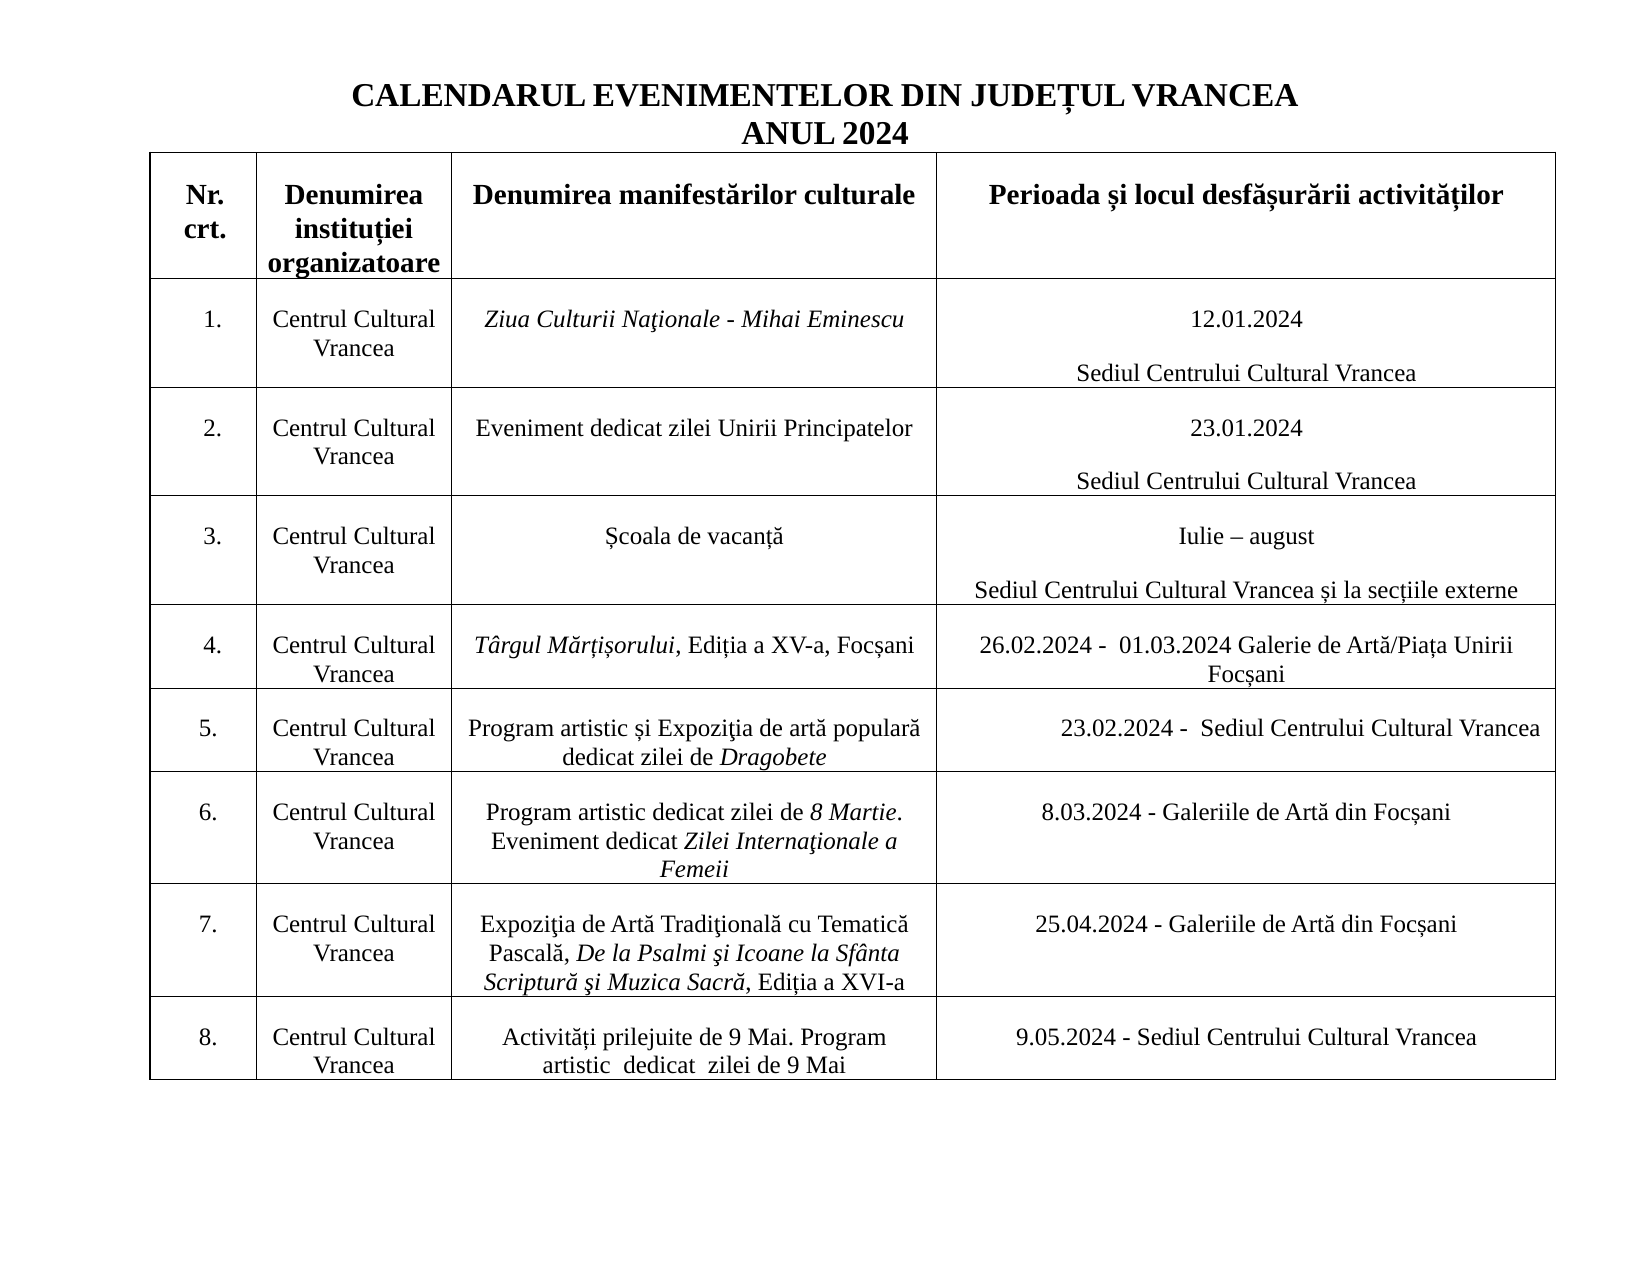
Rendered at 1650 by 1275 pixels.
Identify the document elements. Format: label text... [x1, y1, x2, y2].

table_cell [151, 605, 256, 687]
table_cell [151, 997, 256, 1079]
table_cell [151, 388, 256, 495]
table_cell Centrul Cultural Vrancea [257, 772, 451, 883]
table_cell 9.05.2024 - Sediul Centrului Cultural Vrancea [937, 997, 1555, 1079]
table_cell 8.03.2024 - Galeriile de Artă din Focșani [937, 772, 1555, 883]
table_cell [257, 997, 451, 1079]
table_cell [151, 689, 256, 771]
table_cell Centrul Cultural Vrancea [257, 496, 451, 604]
table_cell 26.02.2024 - 01.03.2024 Galerie de Artă/Piața Unirii Focșani [937, 605, 1555, 687]
table_cell Târgul Mărțișorului, Ediția a XV-a, Focșani [452, 605, 936, 687]
table_cell Activități prilejuite de 9 Mai. Program artistic dedicat zilei de 9 Mai [452, 997, 936, 1079]
table_cell 12.01.2024 Sediul Centrului Cultural Vrancea [937, 279, 1555, 387]
table_cell [151, 884, 256, 996]
table_cell [151, 279, 256, 387]
table_cell 23.01.2024 Sediul Centrului Cultural Vrancea [937, 388, 1555, 495]
table_cell 23.02.2024 - Sediul Centrului Cultural Vrancea [937, 689, 1555, 771]
table_cell Iulie – august Sediul Centrului Cultural Vrancea și la secțiile externe [937, 496, 1555, 604]
table_header Perioada și locul desfășurării activităților [937, 153, 1555, 278]
table_cell [151, 772, 256, 883]
table_cell Centrul Cultural Vrancea [257, 689, 451, 771]
table_cell Centrul Cultural Vrancea [257, 279, 451, 387]
table_cell Ziua Culturii Naţionale - Mihai Eminescu [452, 279, 936, 387]
table_header Denumirea instituției organizatoare [257, 153, 451, 278]
table_cell 25.04.2024 - Galeriile de Artă din Focșani [937, 884, 1555, 996]
table_cell Program artistic dedicat zilei de 8 Martie. Eveniment dedicat Zilei Internaţionale a Femeii [452, 772, 936, 883]
table_cell Școala de vacanță [452, 496, 936, 604]
table_cell Program artistic și Expoziţia de artă populară dedicat zilei de Dragobete [452, 689, 936, 771]
table_header Denumirea manifestărilor culturale [452, 153, 936, 278]
table_cell Centrul Cultural Vrancea [257, 605, 451, 687]
table_cell Expoziţia de Artă Tradiţională cu Tematică Pascală, De la Psalmi şi Icoane la Sfânta Scriptură şi Muzica Sacră, Ediția a XVI-a [452, 884, 936, 996]
table_cell Centrul Cultural Vrancea [257, 388, 451, 495]
table_header Nr. crt. [151, 153, 256, 278]
table_cell Centrul Cultural Vrancea [257, 884, 451, 996]
table_cell Eveniment dedicat zilei Unirii Principatelor [452, 388, 936, 495]
table_cell [151, 496, 256, 604]
